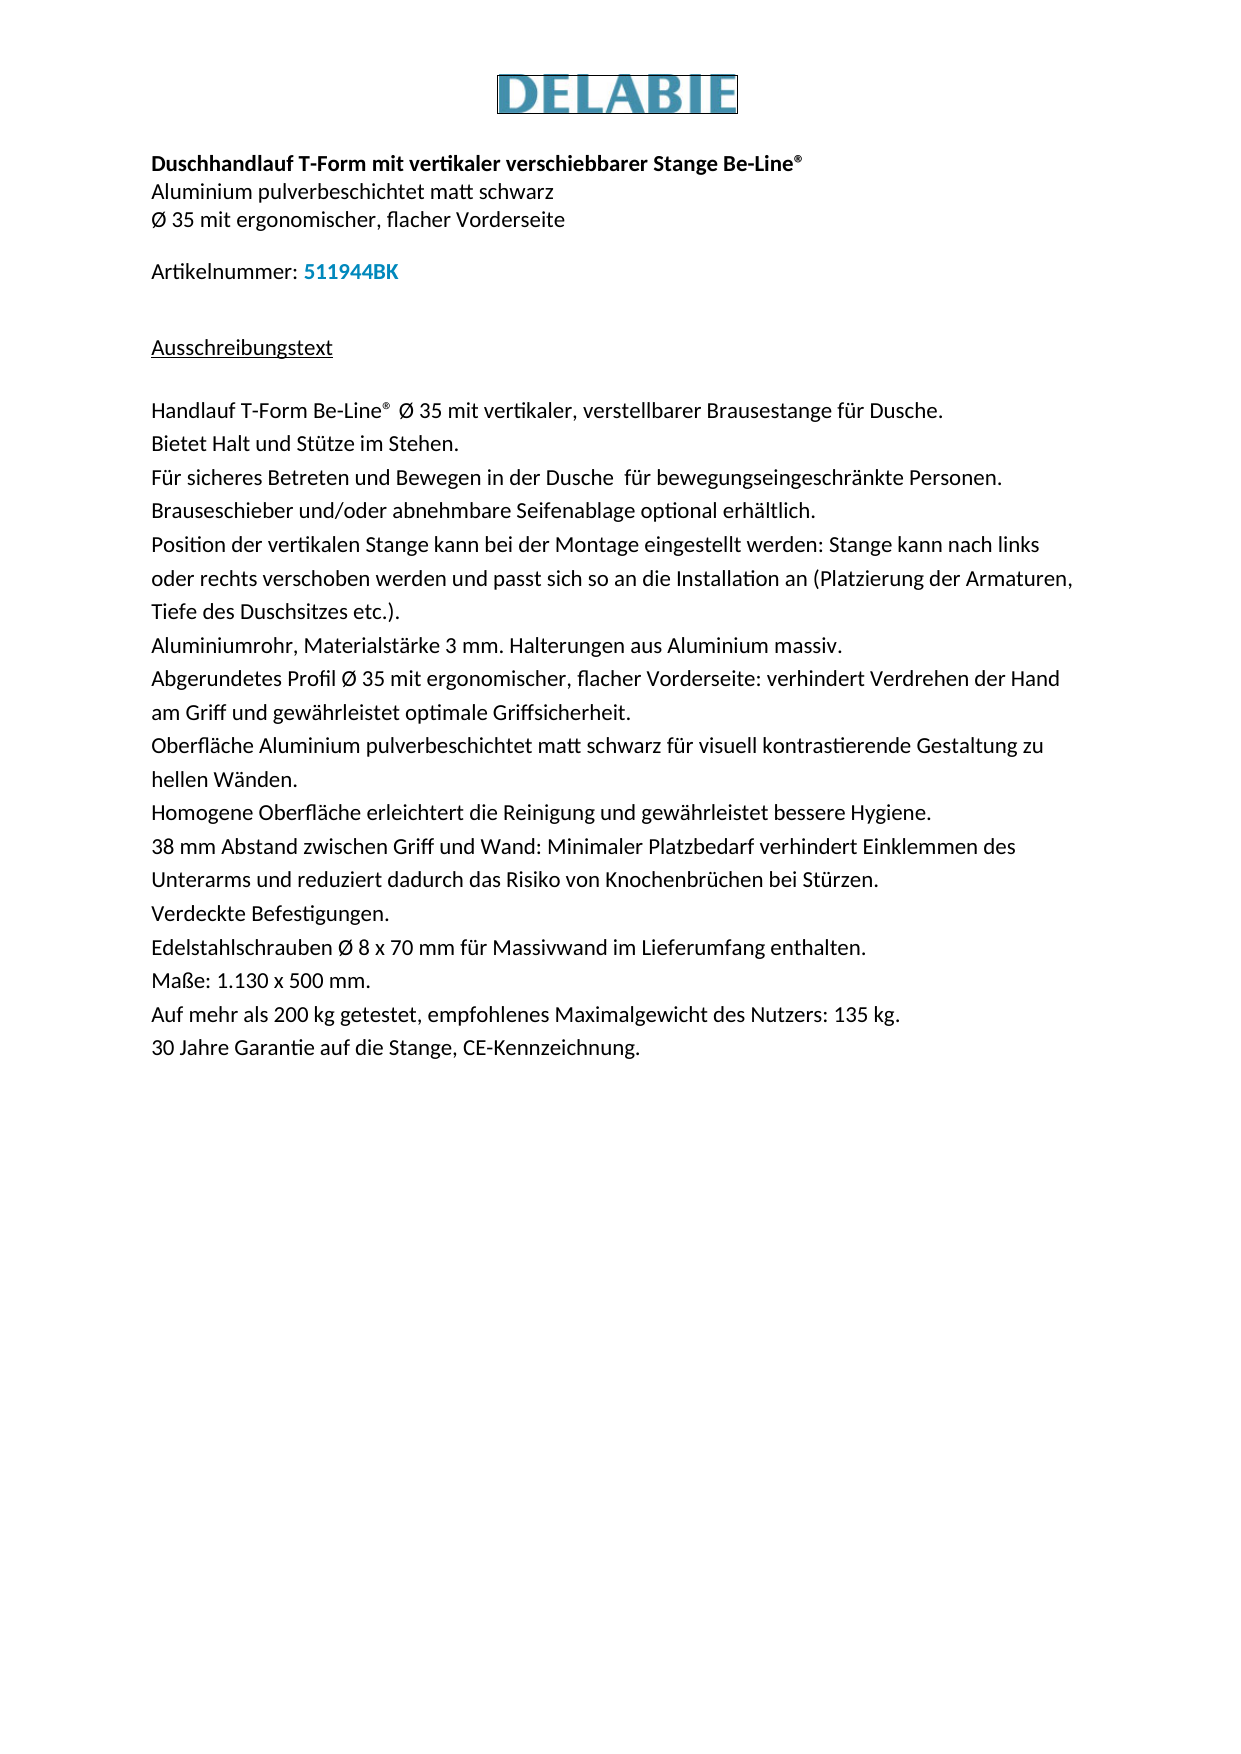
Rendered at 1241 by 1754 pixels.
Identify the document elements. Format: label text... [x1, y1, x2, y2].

text 30 Jahre Garantie auf die Stange, CE-Kennzeichnung. [151, 1033, 1084, 1061]
text Position der vertikalen Stange kann bei der Montage eingestellt werden: Stange kann nach links oder rechts verschoben werden und passt sich so an die Installation an (Platzierung der Armaturen, Tiefe des Duschsitzes etc.). [151, 530, 1084, 625]
text Edelstahlschrauben Ø 8 x 70 mm für Massivwand im Lieferumfang enthalten. [151, 933, 1084, 961]
text Homogene Oberfläche erleichtert die Reinigung und gewährleistet bessere Hygiene. [151, 798, 1084, 827]
text Verdeckte Befestigungen. [151, 899, 1084, 927]
text Für sicheres Betreten und Bewegen in der Dusche für bewegungseingeschränkte Personen. [151, 463, 1084, 491]
text Aluminium pulverbeschichtet matt schwarz [151, 177, 1084, 205]
text 38 mm Abstand zwischen Griff und Wand: Minimaler Platzbedarf verhindert Einklemmen des Unterarms und reduziert dadurch das Risiko von Knochenbrüchen bei Stürzen. [151, 832, 1084, 894]
text Auf mehr als 200 kg getestet, empfohlenes Maximalgewicht des Nutzers: 135 kg. [151, 1000, 1084, 1028]
text Brauseschieber und/oder abnehmbare Seifenablage optional erhältlich. [151, 497, 1084, 525]
text Duschhandlauf T-Form mit vertikaler verschiebbarer Stange Be-Line® [151, 149, 1084, 177]
text Aluminiumrohr, Materialstärke 3 mm. Halterungen aus Aluminium massiv. [151, 631, 1084, 659]
text Handlauf T-Form Be-Line® Ø 35 mit vertikaler, verstellbarer Brausestange für Dusche. [151, 396, 1084, 424]
picture [498, 76, 737, 113]
text Bietet Halt und Stütze im Stehen. [151, 429, 1084, 458]
text Ø 35 mit ergonomischer, flacher Vorderseite [151, 205, 1084, 233]
text Ausschreibungstext [151, 333, 1084, 361]
text Oberfläche Aluminium pulverbeschichtet matt schwarz für visuell kontrastierende Gestaltung zu hellen Wänden. [151, 731, 1084, 793]
text Artikelnummer: 511944BK [151, 257, 1084, 285]
text Maße: 1.130 x 500 mm. [151, 966, 1084, 994]
text Abgerundetes Profil Ø 35 mit ergonomischer, flacher Vorderseite: verhindert Verdrehen der Hand am Griff und gewährleistet optimale Griffsicherheit. [151, 664, 1084, 726]
